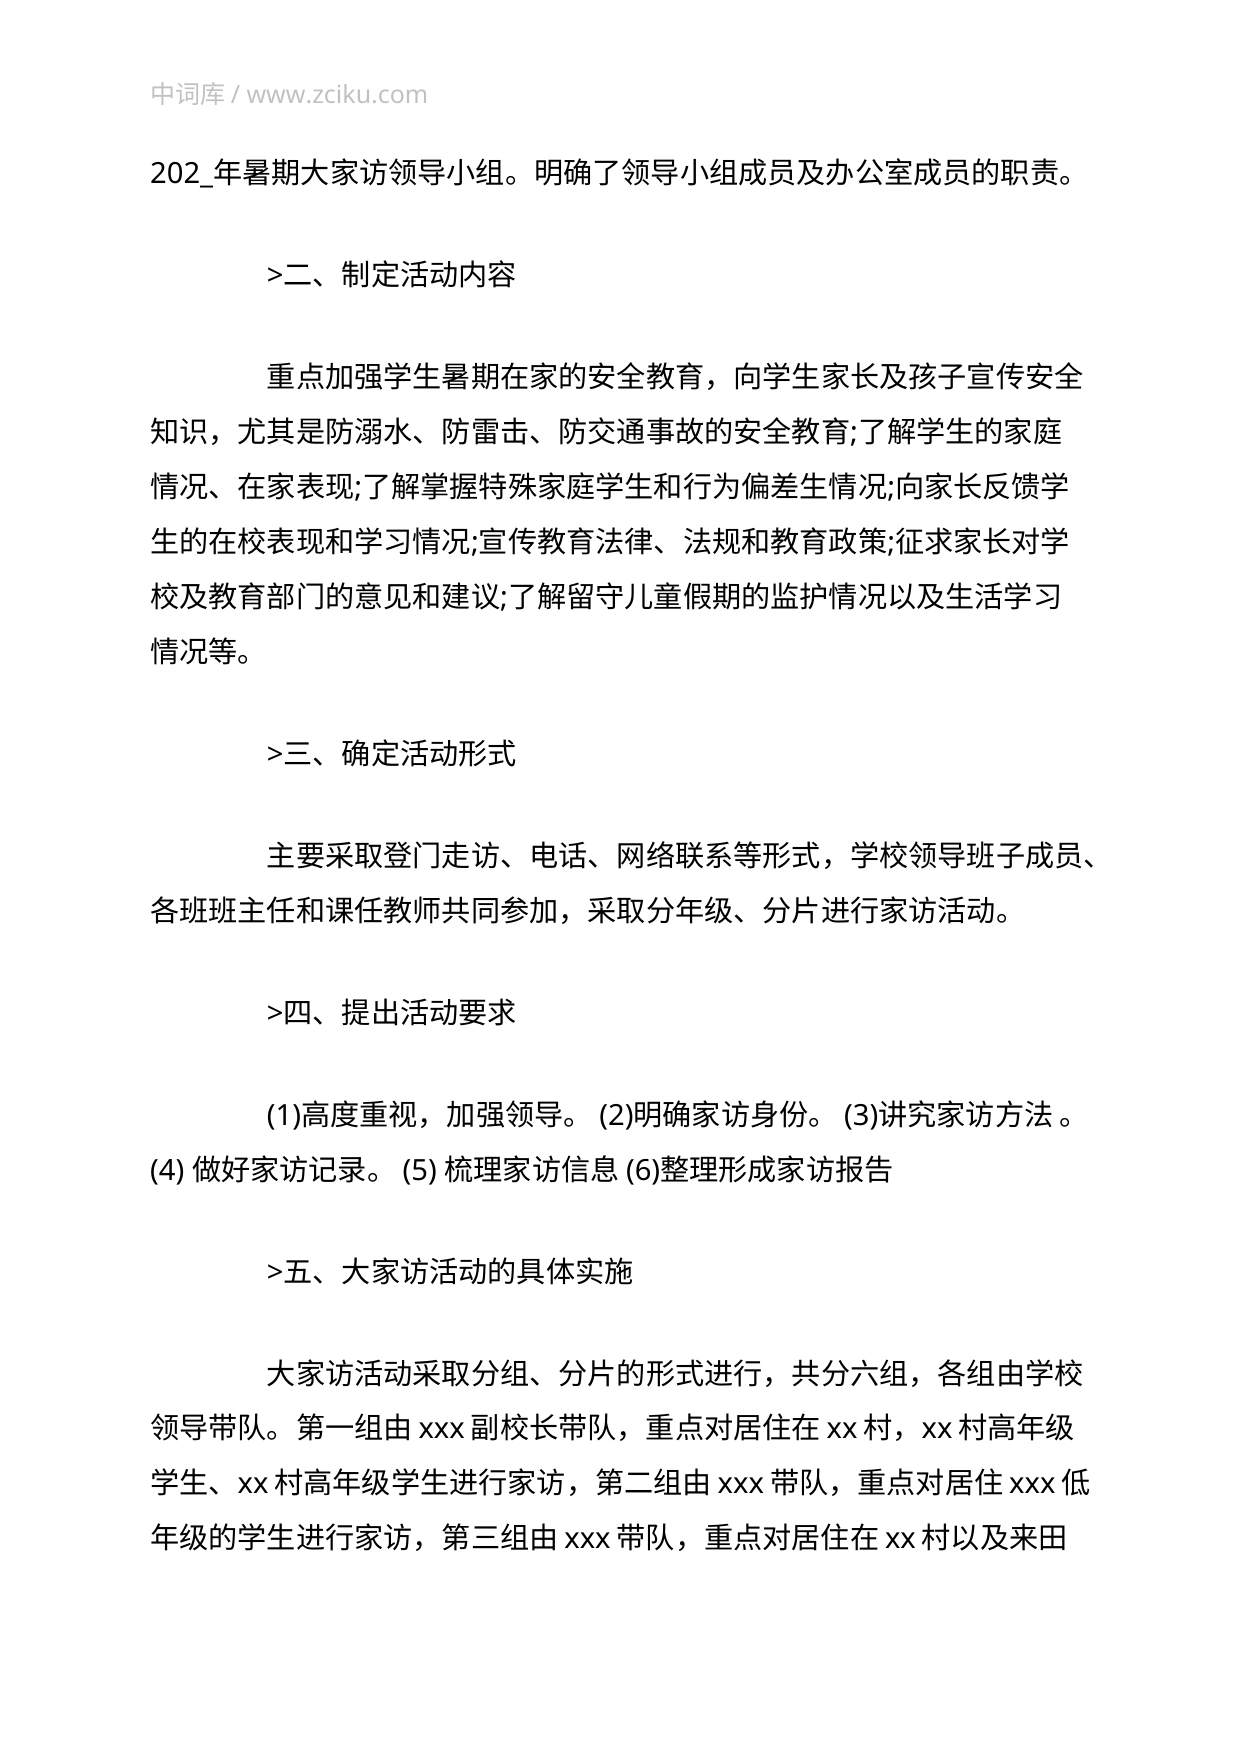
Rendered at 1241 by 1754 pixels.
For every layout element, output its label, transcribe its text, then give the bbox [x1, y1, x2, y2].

text >二、制定活动内容 [150, 252, 1090, 294]
text >三、确定活动形式 [150, 731, 1090, 773]
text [150, 150, 1090, 192]
text >四、提出活动要求 [150, 989, 1090, 1032]
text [150, 1350, 1090, 1557]
text 重点加强学生暑期在家的安全教育，向学生家长及孩子宣传安全知识，尤其是防溺水、防雷击、防交通事故的安全教育;了解学生的家庭情况、在家表现;了解掌握特殊家庭学生和行为偏差生情况;向家长反馈学生的在校表现和学习情况;宣传教育法律、法规和教育政策;征求家长对学校及教育部门的意见和建议;了解留守儿童假期的监护情况以及生活学习情况等。 [150, 354, 1090, 671]
text (1)高度重视，加强领导。 (2)明确家访身份。 (3)讲究家访方法 。 (4) 做好家访记录。 (5) 梳理家访信息 (6)整理形成家访报告 [150, 1091, 1090, 1189]
text >五、大家访活动的具体实施 [150, 1248, 1090, 1291]
text 主要采取登门走访、电话、网络联系等形式，学校领导班子成员、各班班主任和课任教师共同参加，采取分年级、分片进行家访活动。 [150, 833, 1090, 930]
